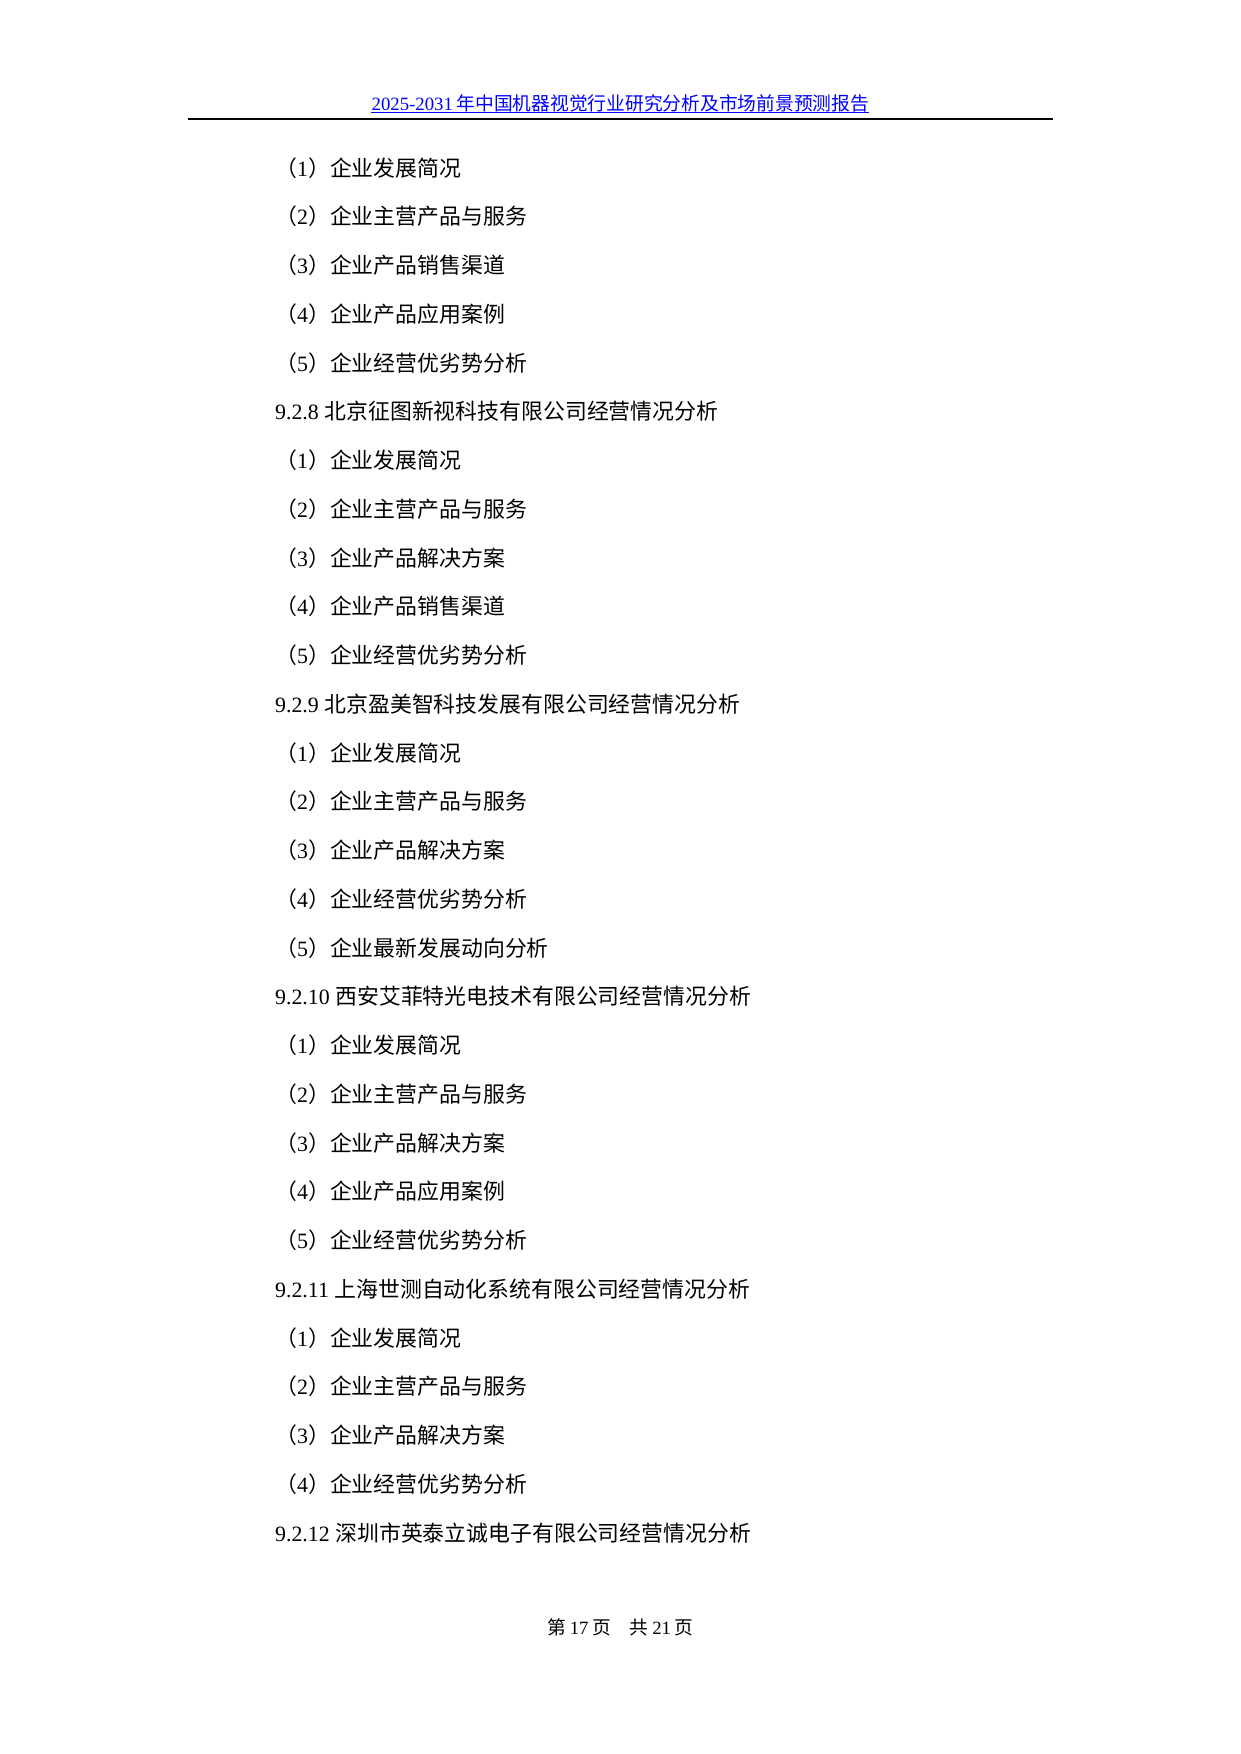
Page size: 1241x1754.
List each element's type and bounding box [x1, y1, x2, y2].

text [187, 150, 1053, 1548]
